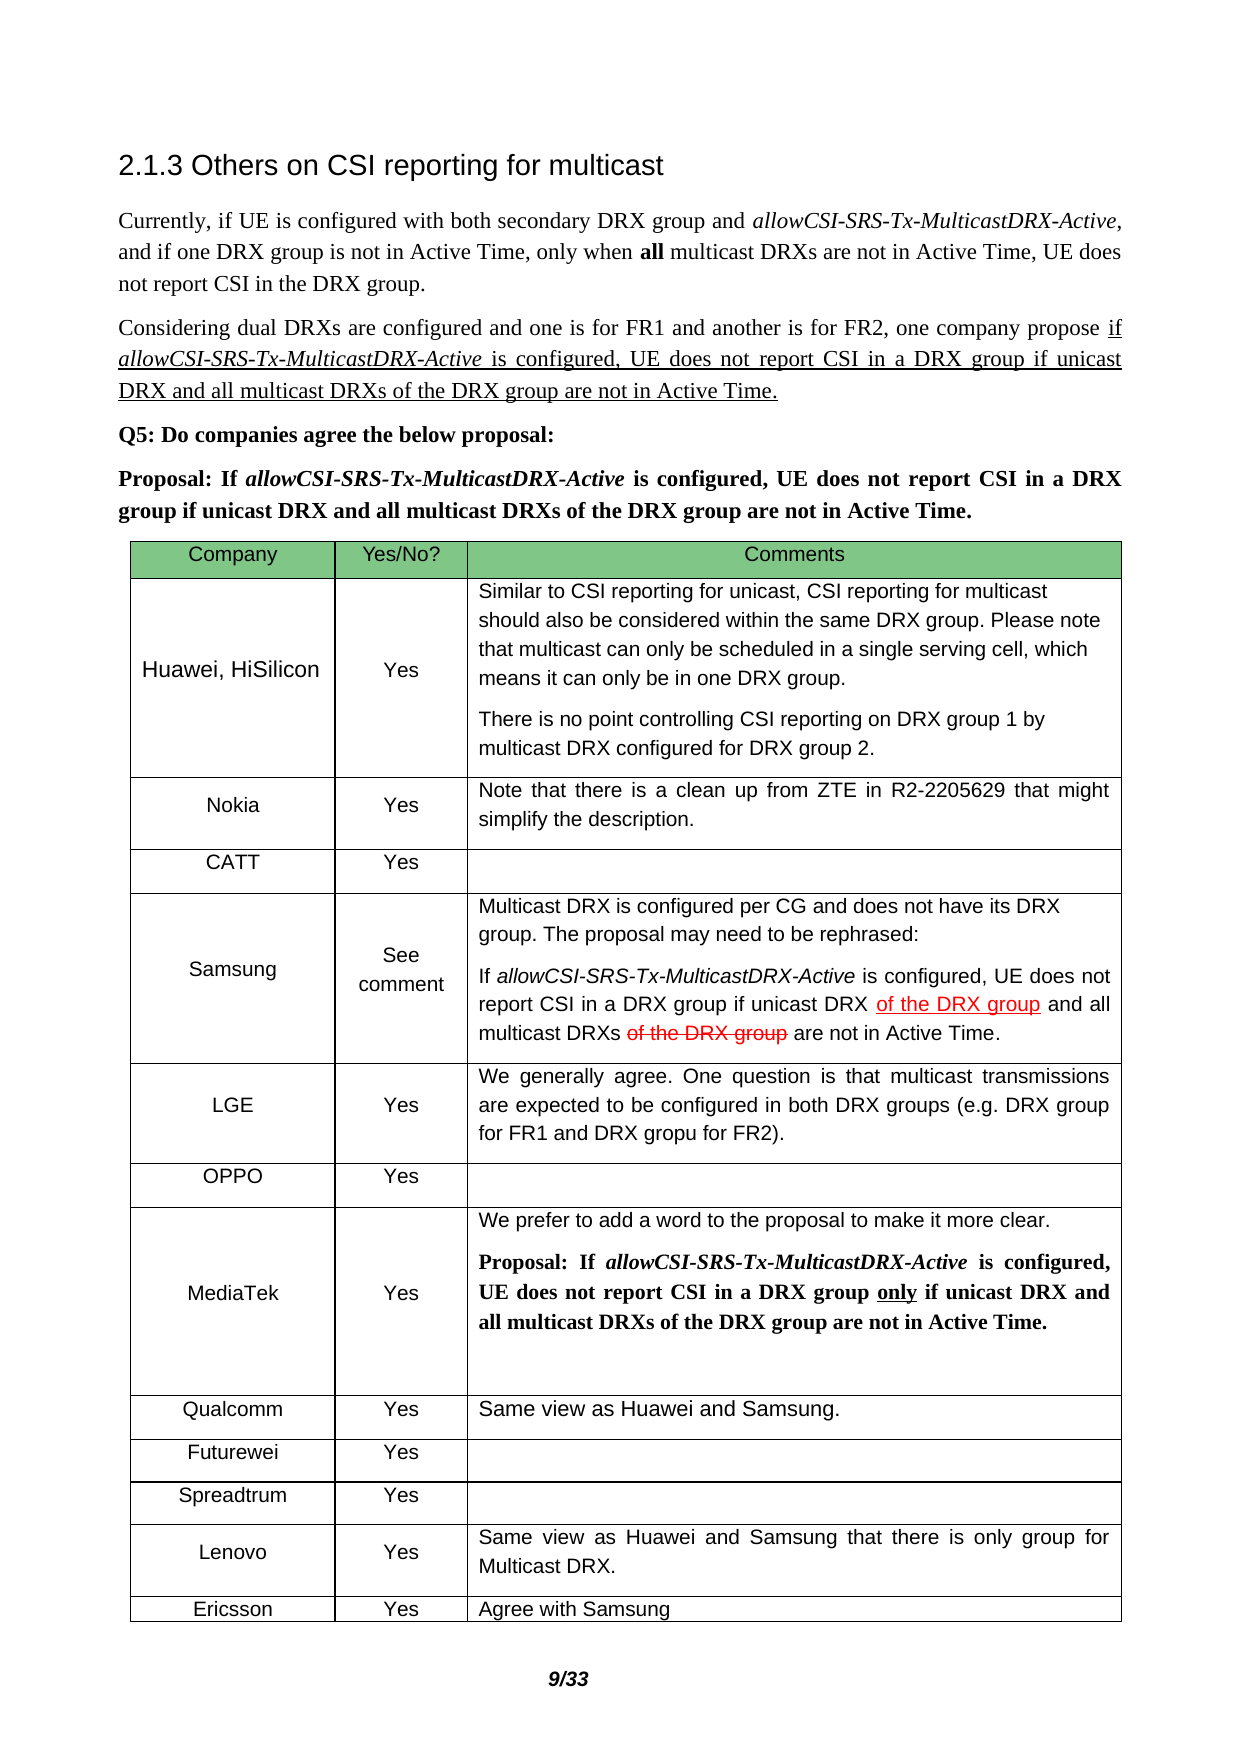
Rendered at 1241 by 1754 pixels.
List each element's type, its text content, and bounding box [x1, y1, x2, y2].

table_header Comments [468, 542, 1121, 578]
table_cell We generally agree. One question is that multicast transmissions are expected to be configured in both DRX groups (e.g. DRX group for FR1 and DRX gropu for FR2). [468, 1064, 1121, 1163]
table_cell Yes [336, 1164, 467, 1207]
table_cell We prefer to add a word to the proposal to make it more clear. Proposal: If allowCSI-SRS-Tx-MulticastDRX-Active is configured, UE does not report CSI in a DRX group only if unicast DRX and all multicast DRXs of the DRX group are not in Active Time. [468, 1208, 1121, 1395]
table_cell Yes [336, 1525, 467, 1596]
table_cell Lenovo [131, 1525, 334, 1596]
table_cell [468, 1164, 1121, 1207]
table_cell See comment [336, 894, 467, 1063]
table_cell [468, 1483, 1121, 1524]
table_cell MediaTek [131, 1208, 334, 1395]
table_cell Yes [336, 1483, 467, 1524]
table_cell Yes [336, 1064, 467, 1163]
text Considering dual DRXs are configured and one is for FR1 and another is for FR2, one company propose if allowCSI-SRS-Tx-MulticastDRX-Active is configured, UE does not report CSI in a DRX group if unicast DRX and all multicast DRXs of the DRX group are not in Active Time. [118, 370, 1122, 403]
text Currently, if UE is configured with both secondary DRX group and allowCSI-SRS-Tx-MulticastDRX-Active, and if one DRX group is not in Active Time, only when all multicast DRXs are not in Active Time, UE does not report CSI in the DRX group. [118, 207, 1122, 296]
table_cell Similar to CSI reporting for unicast, CSI reporting for multicast should also be considered within the same DRX group. Please note that multicast can only be scheduled in a single serving cell, which means it can only be in one DRX group. There is no point controlling CSI reporting on DRX group 1 by multicast DRX configured for DRX group 2. [468, 579, 1121, 777]
text Proposal: If allowCSI-SRS-Tx-MulticastDRX-Active is configured, UE does not report CSI in a DRX group if unicast DRX and all multicast DRXs of the DRX group are not in Active Time. [118, 465, 1122, 523]
table_cell Qualcomm [131, 1396, 334, 1439]
table_cell [468, 850, 1121, 892]
table_cell Yes [336, 1597, 467, 1621]
table_cell Yes [336, 1440, 467, 1481]
table_cell [468, 1440, 1121, 1481]
table_cell Same view as Huawei and Samsung that there is only group for Multicast DRX. [468, 1525, 1121, 1596]
table_cell CATT [131, 850, 334, 892]
table_cell Spreadtrum [131, 1483, 334, 1524]
table_cell Yes [336, 1396, 467, 1439]
text Considering dual DRXs are configured and one is for FR1 and another is for FR2, one company propose if allowCSI-SRS-Tx-MulticastDRX-Active is configured, UE does not report CSI in a DRX group if unicast DRX and all multicast DRXs of the DRX group are not in Active Time. [118, 314, 1122, 368]
table_cell LGE [131, 1064, 334, 1163]
table_cell OPPO [131, 1164, 334, 1207]
table_cell Same view as Huawei and Samsung. [468, 1396, 1121, 1439]
table_cell Agree with Samsung [468, 1597, 1121, 1621]
table_header Company [131, 542, 334, 578]
table_header Yes/No? [336, 542, 467, 578]
table_cell Yes [336, 850, 467, 892]
table_cell Yes [336, 1208, 467, 1395]
table_cell Ericsson [131, 1597, 334, 1621]
subtitle 2.1.3 Others on CSI reporting for multicast [118, 148, 1122, 181]
text Q5: Do companies agree the below proposal: [118, 421, 1122, 447]
table_cell Huawei, HiSilicon [131, 579, 334, 777]
table_cell Samsung [131, 894, 334, 1063]
table_cell Yes [336, 778, 467, 849]
table_cell Nokia [131, 778, 334, 849]
table_cell Note that there is a clean up from ZTE in R2-2205629 that might simplify the description. [468, 778, 1121, 849]
table_cell Futurewei [131, 1440, 334, 1481]
table_cell Multicast DRX is configured per CG and does not have its DRX group. The proposal may need to be rephrased: If allowCSI-SRS-Tx-MulticastDRX-Active is configured, UE does not report CSI in a DRX group if unicast DRX of the DRX group and all multicast DRXs of the DRX group are not in Active Time. [468, 894, 1121, 1063]
table_cell Yes [336, 579, 467, 777]
